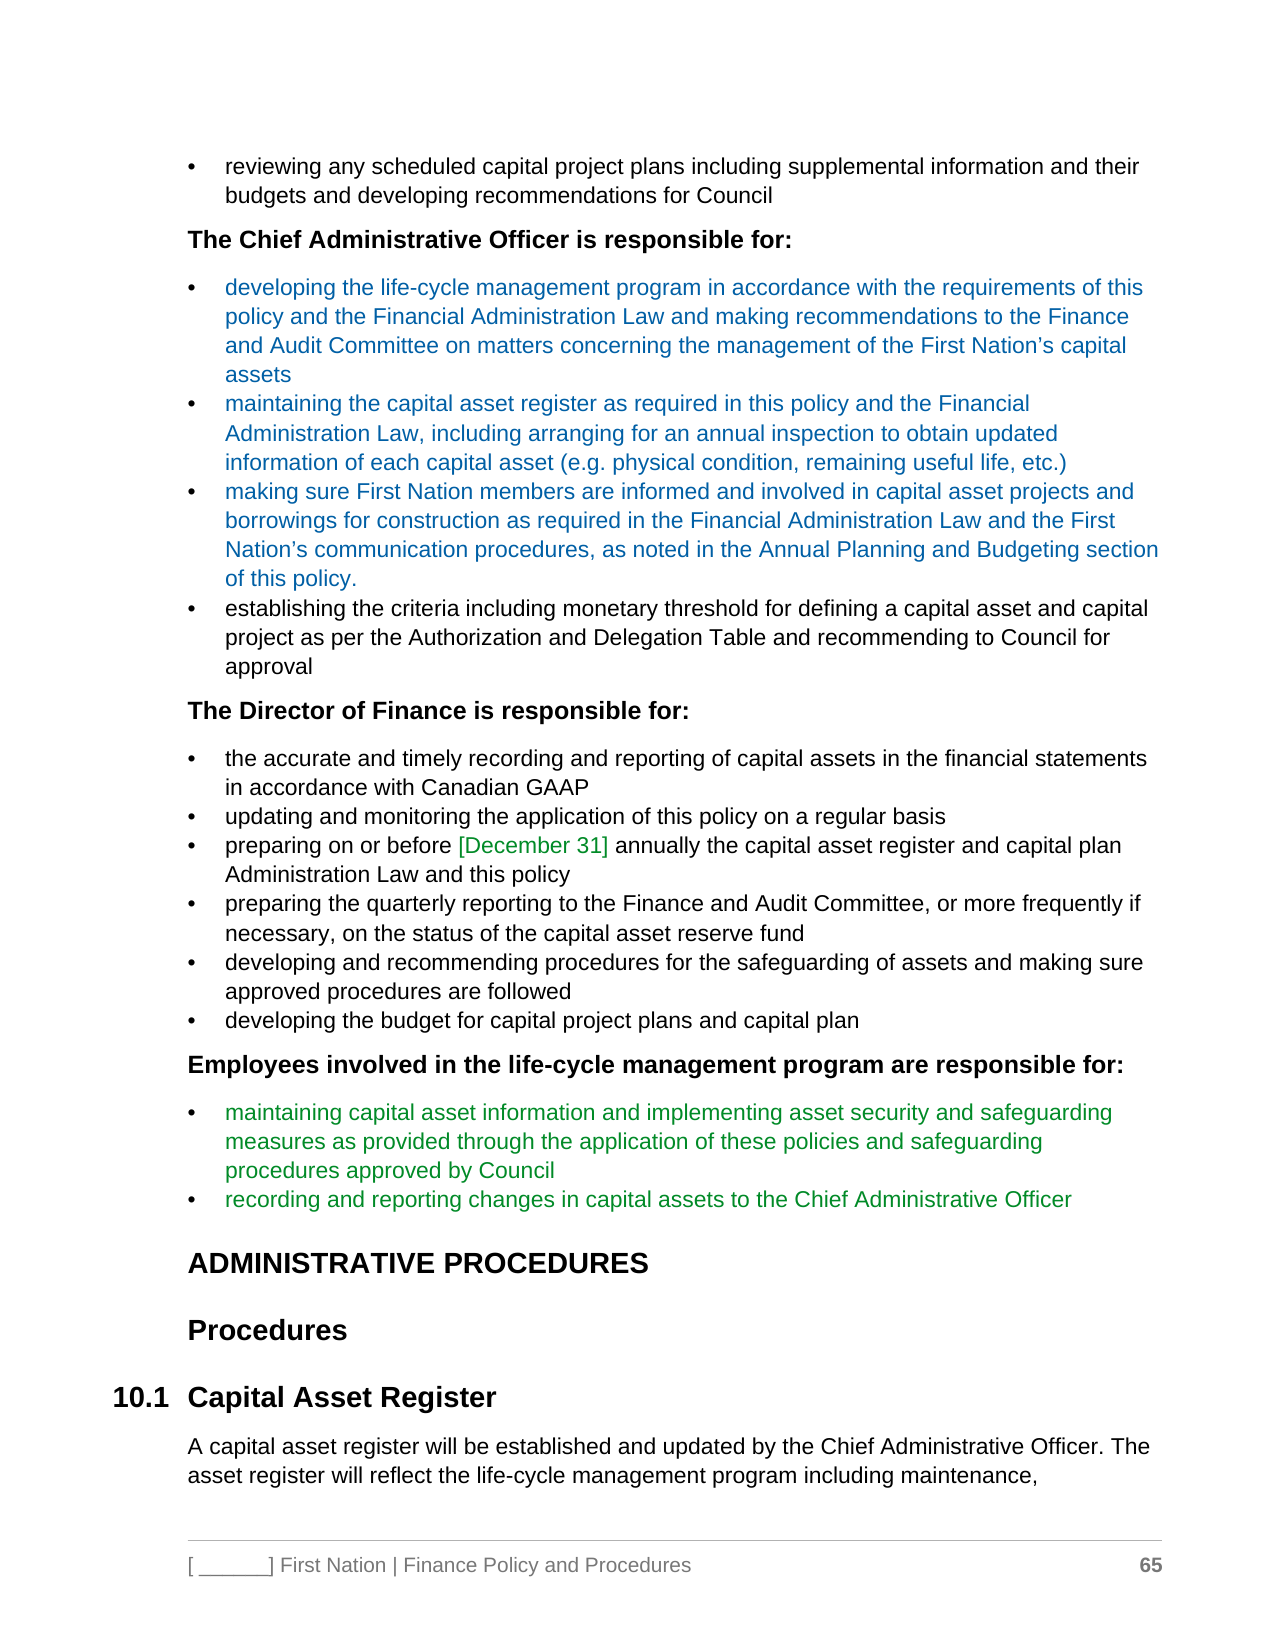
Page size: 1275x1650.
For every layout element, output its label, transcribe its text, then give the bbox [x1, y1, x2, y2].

list developing and recommending procedures for the safeguarding of assets and making sure approved procedures are followed [187, 946, 1162, 1004]
list developing the life-cycle management program in accordance with the requirements of this policy and the Financial Administration Law and making recommendations to the Finance and Audit Committee on matters concerning the management of the First Nation’s capital assets [187, 271, 1162, 387]
list preparing on or before [December 31] annually the capital asset register and capital plan Administration Law and this policy [187, 829, 1162, 887]
list maintaining the capital asset register as required in this policy and the Financial Administration Law, including arranging for an annual inspection to obtain updated information of each capital asset (e.g. physical condition, remaining useful life, etc.) [187, 387, 1162, 475]
list making sure First Nation members are informed and involved in capital asset projects and borrowings for construction as required in the Financial Administration Law and the First Nation’s communication procedures, as noted in the Annual Planning and Budgeting section of this policy. [187, 475, 1162, 592]
subtitle The Chief Administrative Officer is responsible for: [187, 225, 1162, 254]
list updating and monitoring the application of this policy on a regular basis [187, 800, 1162, 829]
list maintaining capital asset information and implementing asset security and safeguarding measures as provided through the application of these policies and safeguarding procedures approved by Council [187, 1096, 1162, 1183]
list the accurate and timely recording and reporting of capital assets in the financial statements in accordance with Canadian GAAP [187, 742, 1162, 800]
subtitle Employees involved in the life-cycle management program are responsible for: [187, 1050, 1162, 1079]
subtitle The Director of Finance is responsible for: [187, 696, 1162, 725]
list preparing the quarterly reporting to the Finance and Audit Committee, or more frequently if necessary, on the status of the capital asset reserve fund [187, 887, 1162, 946]
text ADMINISTRATIVE PROCEDURES [187, 1246, 1162, 1279]
subtitle Capital Asset Register [112, 1379, 1162, 1413]
list developing the budget for capital project plans and capital plan [187, 1004, 1162, 1033]
list establishing the criteria including monetary threshold for defining a capital asset and capital project as per the Authorization and Delegation Table and recommending to Council for approval [187, 592, 1162, 679]
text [187, 1430, 1162, 1488]
list recording and reporting changes in capital assets to the Chief Administrative Officer [187, 1183, 1162, 1212]
subtitle Procedures [187, 1313, 1162, 1346]
list reviewing any scheduled capital project plans including supplemental information and their budgets and developing recommendations for Council [187, 150, 1162, 208]
